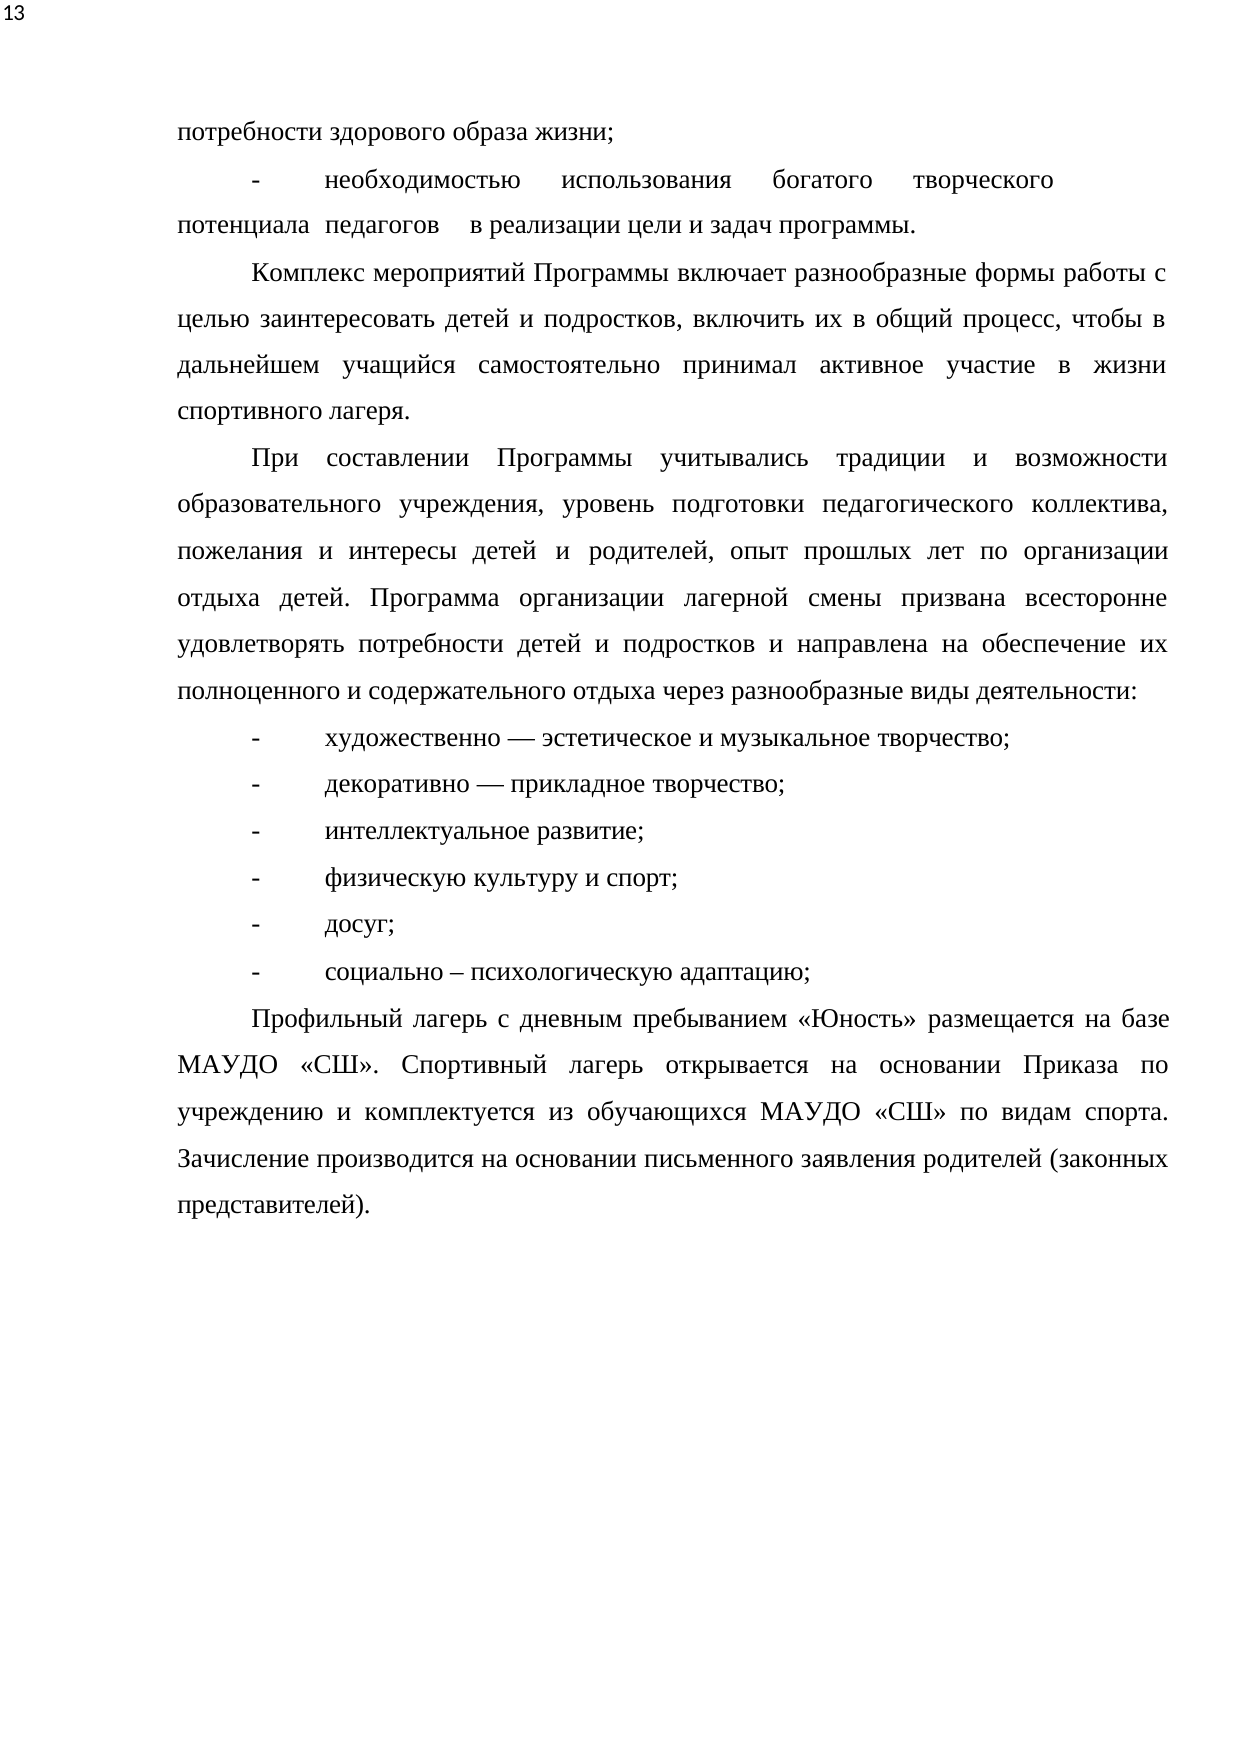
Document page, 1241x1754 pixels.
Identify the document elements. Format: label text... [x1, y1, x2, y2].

text Профильный лагерь с дневным пребыванием «Юность» размещается на базе МАУДО «СШ». Спортивный лагерь открывается на основании Приказа по учреждению и комплектуется из обучающихся МАУДО «СШ» по видам спорта. Зачисление производится на основании письменного заявления родителей (законных представителей). [177, 1002, 1170, 1219]
list интеллектуальное развитие; [251, 814, 1226, 845]
list досуг; [251, 908, 1226, 939]
list необходимостью использования богатого творческого потенциала педагогов в реализации цели и задач программы. [177, 163, 1054, 240]
list художественно — эстетическое и музыкальное творчество; [251, 721, 1226, 752]
text При составлении Программы учитывались традиции и возможности образовательного учреждения, уровень подготовки педагогического коллектива, пожелания и интересы детей и родителей, опыт прошлых лет по организации отдыха детей. Программа организации лагерной смены призвана всесторонне удовлетворять потребности детей и подростков и направлена на обеспечение их полноценного и содержательного отдыха через разнообразные виды деятельности: [177, 441, 1169, 705]
text потребности здорового образа жизни; [177, 115, 1226, 146]
list социально – психологическую адаптацию; [251, 955, 1226, 986]
text Комплекс мероприятий Программы включает разнообразные формы работы с целью заинтересовать детей и подростков, включить их в общий процесс, чтобы в дальнейшем учащийся самостоятельно принимал активное участие в жизни спортивного лагеря. [177, 256, 1167, 425]
list физическую культуру и спорт; [251, 861, 1226, 892]
list декоративно — прикладное творчество; [251, 768, 1226, 799]
